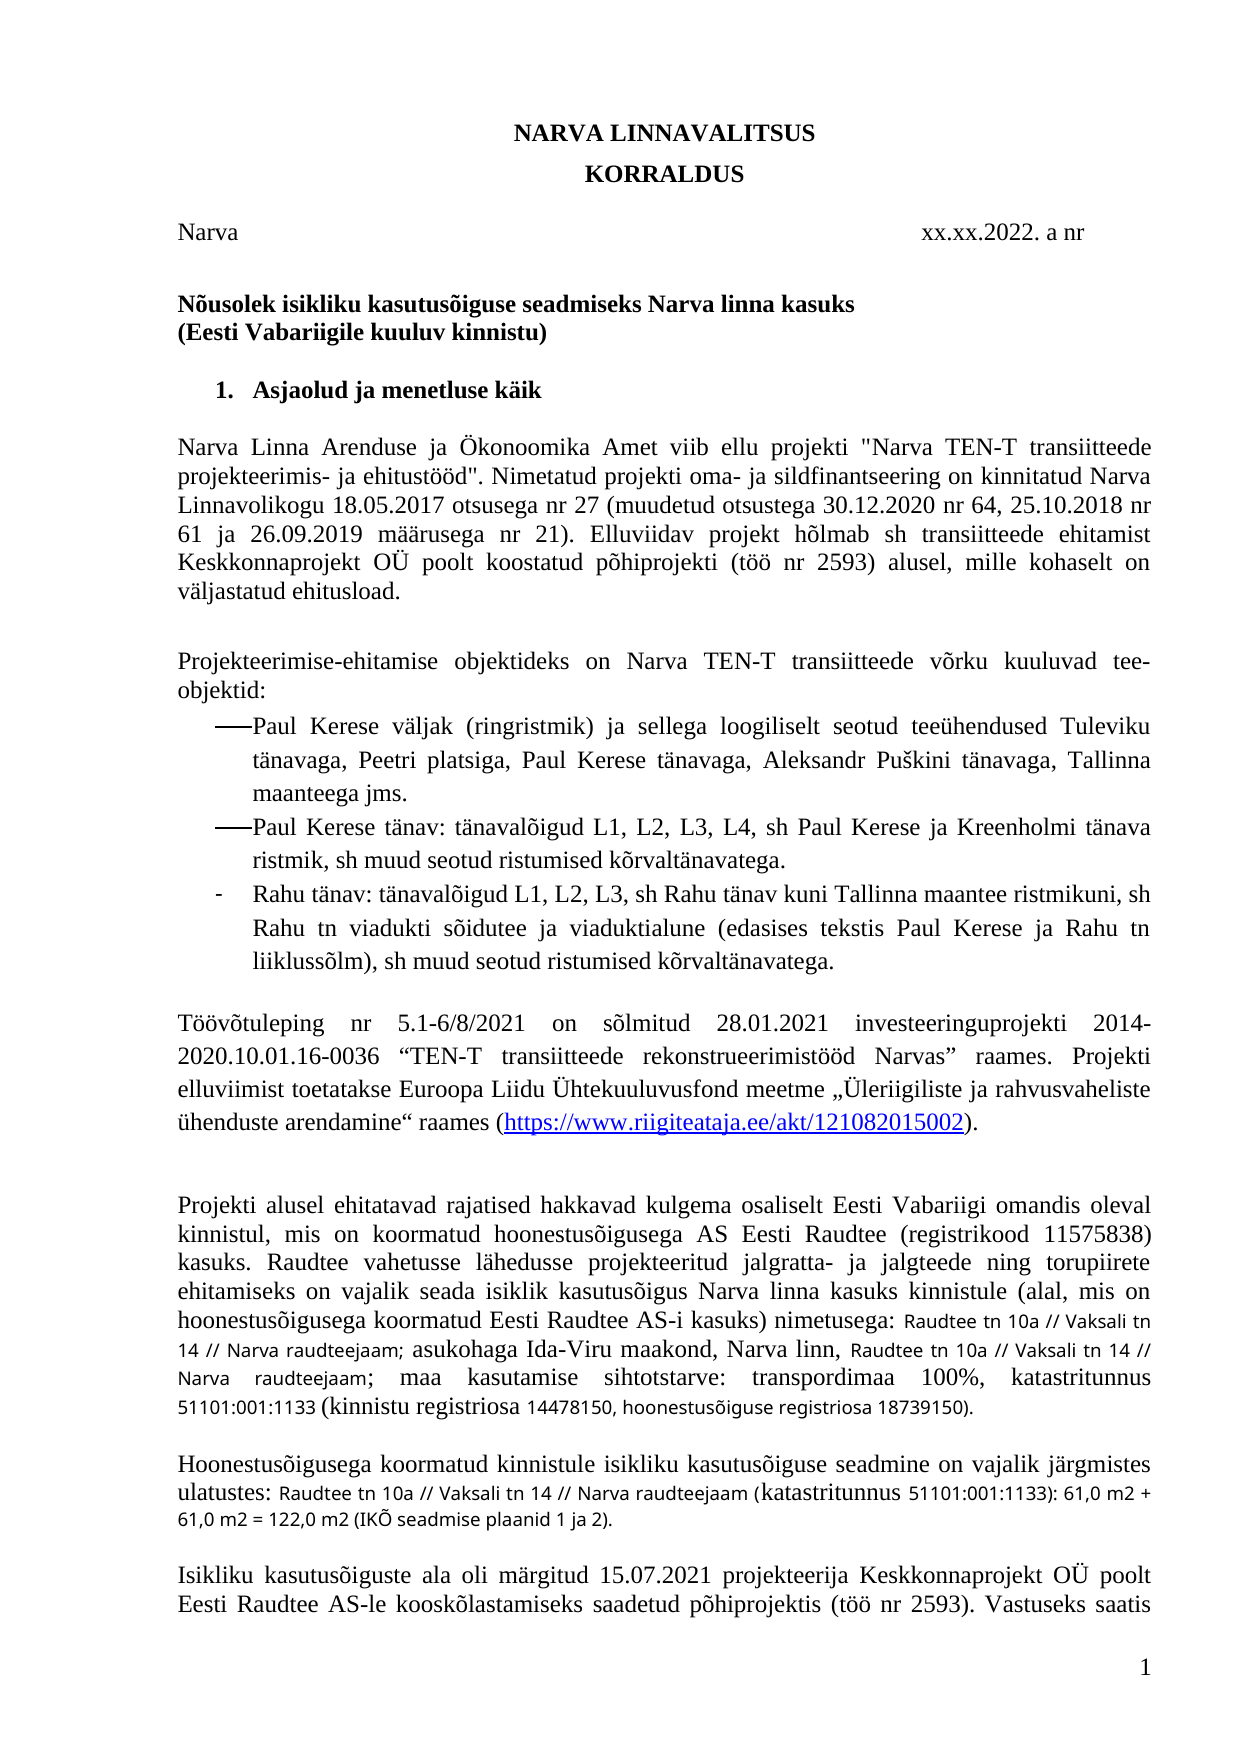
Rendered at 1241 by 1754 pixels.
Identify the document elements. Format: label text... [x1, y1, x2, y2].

text Narva Linna Arenduse ja Ökonoomika Amet viib ellu projekti "Narva TEN-T transiitteede projekteerimis- ja ehitustööd". Nimetatud projekti oma- ja sildfinantseering on kinnitatud Narva Linnavolikogu 18.05.2017 otsusega nr 27 (muudetud otsustega 30.12.2020 nr 64, 25.10.2018 nr 61 ja 26.09.2019 määrusega nr 21). Elluviidav projekt hõlmab sh transiitteede ehitamist Keskkonnaprojekt OÜ poolt koostatud põhiprojekti (töö nr 2593) alusel, mille kohaselt on väljastatud ehitusload. [177, 432, 1152, 605]
list Paul Kerese väljak (ringristmik) ja sellega loogiliselt seotud teeühendused Tuleviku tänavaga, Peetri platsiga, Paul Kerese tänavaga, Aleksandr Puškini tänavaga, Tallinna maanteega jms. [215, 710, 1152, 807]
text Töövõtuleping nr 5.1-6/8/2021 on sõlmitud 28.01.2021 investeeringuprojekti 2014-2020.10.01.16-0036 “TEN-T transiitteede rekonstrueerimistööd Narvas” raames. Projekti elluviimist toetatakse Euroopa Liidu Ühtekuuluvusfond meetme „Üleriigiliste ja rahvusvaheliste ühenduste arendamine“ raames (https://www.riigiteataja.ee/akt/121082015002). [177, 1008, 1152, 1136]
list Rahu tänav: tänavalõigud L1, L2, L3, sh Rahu tänav kuni Tallinna maantee ristmikuni, sh Rahu tn viadukti sõidutee ja viaduktialune (edasises tekstis Paul Kerese ja Rahu tn liiklussõlm), sh muud seotud ristumised kõrvaltänavatega. [215, 879, 1152, 975]
list Asjaolud ja menetluse käik [215, 375, 1152, 404]
text Narva xx.xx.2022. a nr [177, 217, 1152, 246]
text (Eesti Vabariigile kuuluv kinnistu) [177, 317, 1152, 346]
text Projekti alusel ehitatavad rajatised hakkavad kulgema osaliselt Eesti Vabariigi omandis oleval kinnistul, mis on koormatud hoonestusõigusega AS Eesti Raudtee (registrikood 11575838) kasuks. Raudtee vahetusse lähedusse projekteeritud jalgratta- ja jalgteede ning torupiirete ehitamiseks on vajalik seada isiklik kasutusõigus Narva linna kasuks kinnistule (alal, mis on hoonestusõigusega koormatud Eesti Raudtee AS-i kasuks) nimetusega: Raudtee tn 10a // Vaksali tn 14 // Narva raudteejaam; asukohaga Ida-Viru maakond, Narva linn, Raudtee tn 10a // Vaksali tn 14 // Narva raudteejaam; maa kasutamise sihtotstarve: transpordimaa 100%, katastritunnus 51101:001:1133 (kinnistu registriosa 14478150, hoonestusõiguse registriosa 18739150). [177, 1190, 1152, 1420]
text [177, 1560, 1152, 1618]
text Nõusolek isikliku kasutusõiguse seadmiseks Narva linna kasuks [177, 289, 1152, 317]
list Paul Kerese tänav: tänavalõigud L1, L2, L3, L4, sh Paul Kerese ja Kreenholmi tänava ristmik, sh muud seotud ristumised kõrvaltänavatega. [215, 811, 1152, 874]
text KORRALDUS [177, 159, 1152, 188]
text Hoonestusõigusega koormatud kinnistule isikliku kasutusõiguse seadmine on vajalik järgmistes ulatustes: Raudtee tn 10a // Vaksali tn 14 // Narva raudteejaam (katastritunnus 51101:001:1133): 61,0 m2 + 61,0 m2 = 122,0 m2 (IKÕ seadmise plaanid 1 ja 2). [177, 1449, 1152, 1532]
text NARVA LINNAVALITSUS [177, 118, 1152, 147]
text Projekteerimise-ehitamise objektideks on Narva TEN-T transiitteede võrku kuuluvad tee-objektid: [177, 646, 1152, 704]
